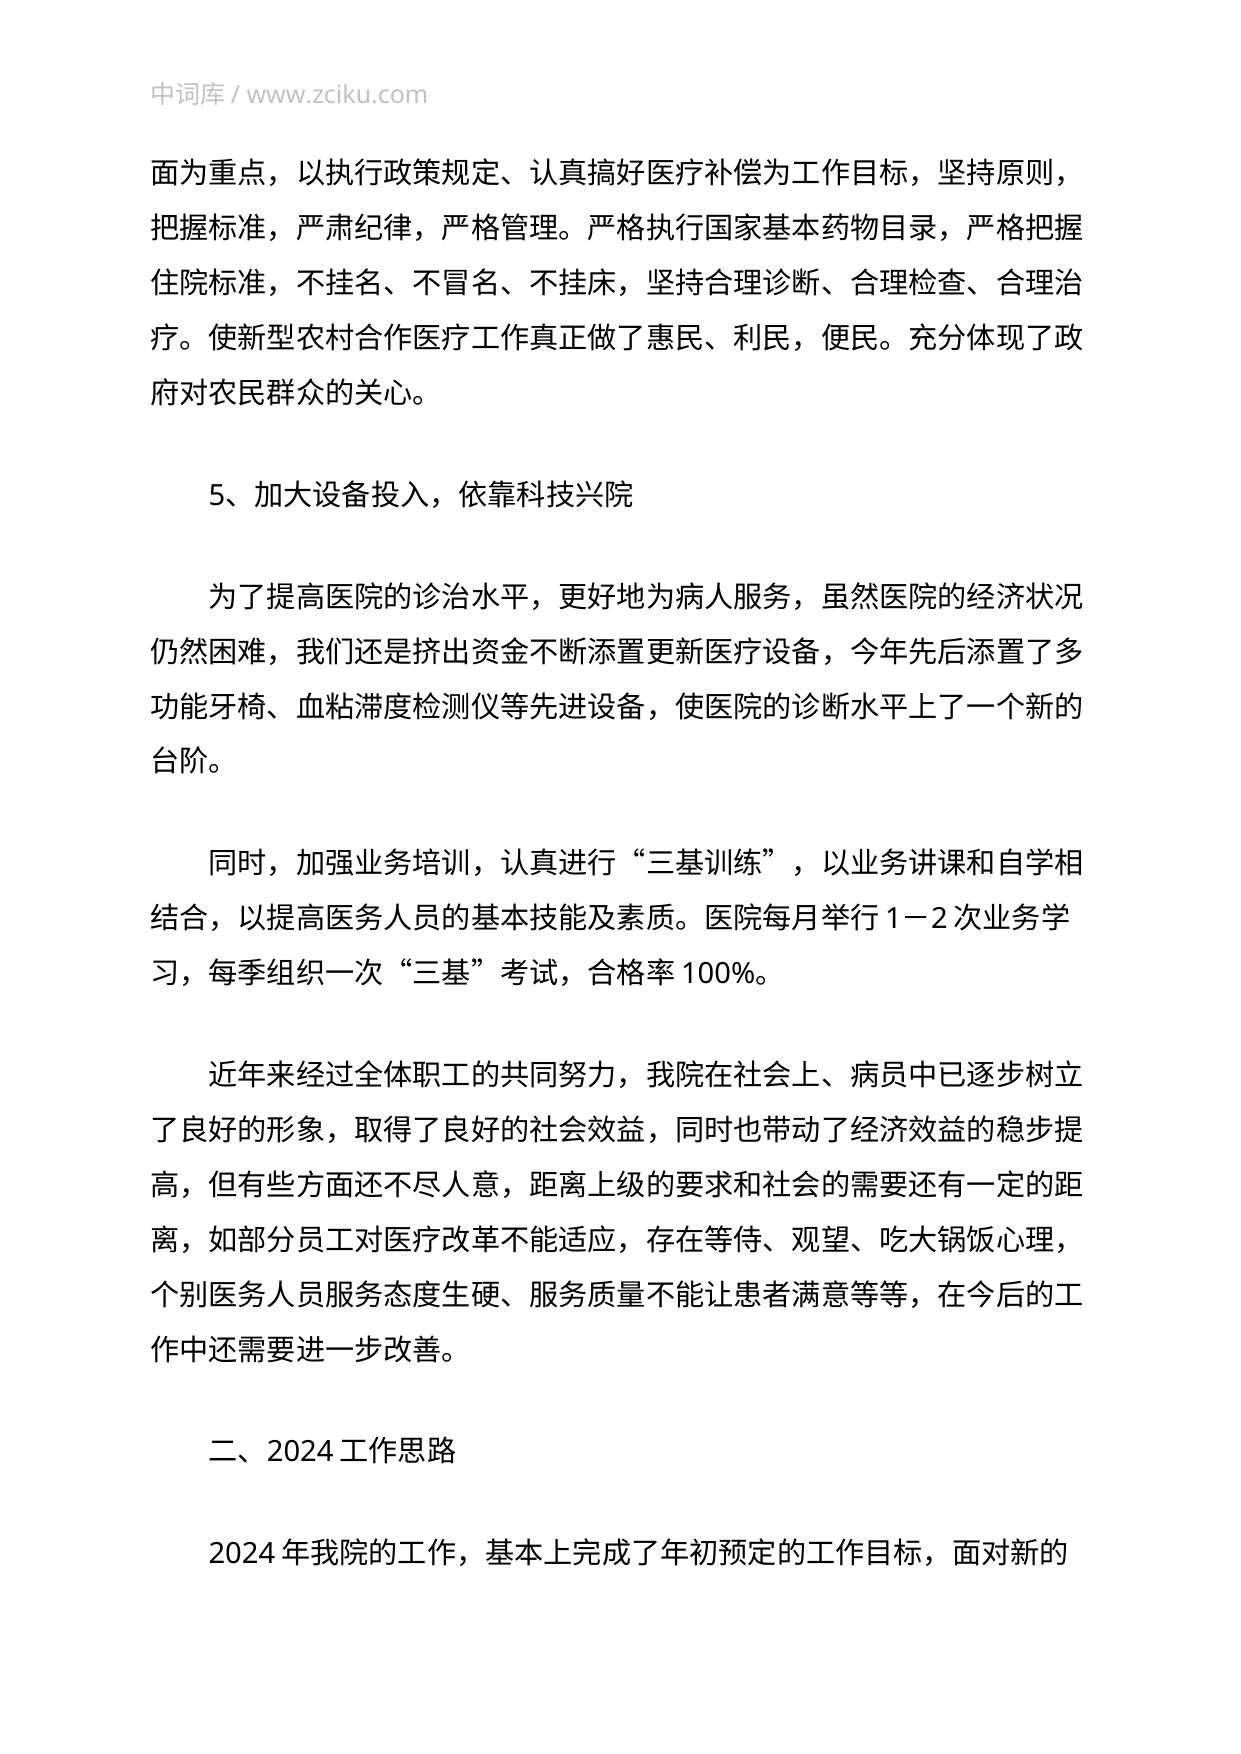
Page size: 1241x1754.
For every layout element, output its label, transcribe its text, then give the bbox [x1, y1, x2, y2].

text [150, 1530, 1090, 1572]
text 同时，加强业务培训，认真进行“三基训练”，以业务讲课和自学相结合，以提高医务人员的基本技能及素质。医院每月举行1－2次业务学习，每季组织一次“三基”考试，合格率100%。 [150, 840, 1090, 992]
text 5、加大设备投入，依靠科技兴院 [150, 471, 1090, 514]
text 近年来经过全体职工的共同努力，我院在社会上、病员中已逐步树立了良好的形象，取得了良好的社会效益，同时也带动了经济效益的稳步提高，但有些方面还不尽人意，距离上级的要求和社会的需要还有一定的距离，如部分员工对医疗改革不能适应，存在等侍、观望、吃大锅饭心理，个别医务人员服务态度生硬、服务质量不能让患者满意等等，在今后的工作中还需要进一步改善。 [150, 1052, 1090, 1368]
text 二、2024工作思路 [150, 1428, 1090, 1470]
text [150, 150, 1090, 412]
text 为了提高医院的诊治水平，更好地为病人服务，虽然医院的经济状况仍然困难，我们还是挤出资金不断添置更新医疗设备，今年先后添置了多功能牙椅、血粘滞度检测仪等先进设备，使医院的诊断水平上了一个新的台阶。 [150, 573, 1090, 780]
